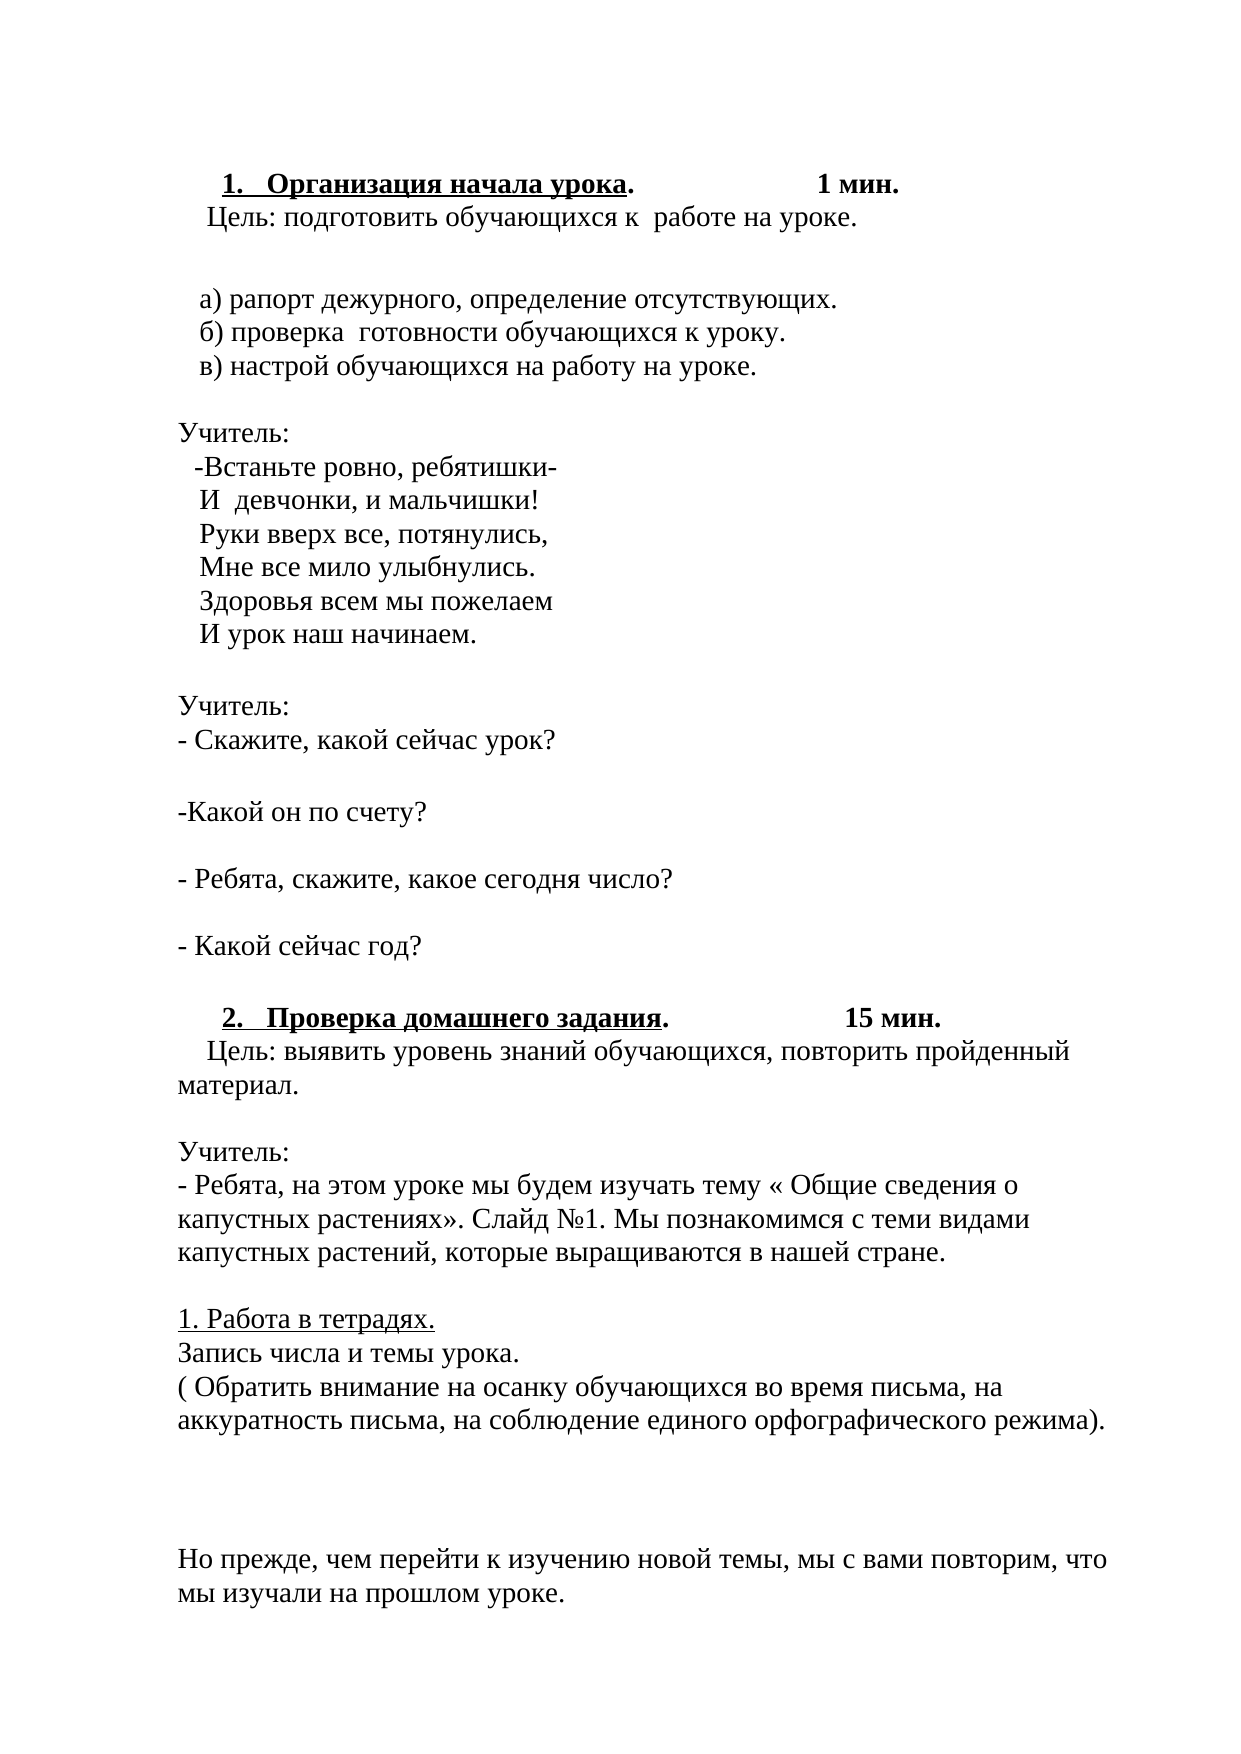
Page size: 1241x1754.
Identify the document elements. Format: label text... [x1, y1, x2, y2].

text б) проверка готовности обучающихся к уроку. [177, 314, 1152, 348]
text И девчонки, и мальчишки! [177, 482, 1152, 516]
text Но прежде, чем перейти к изучению новой темы, мы с вами повторим, что мы изучали на прошлом уроке. [177, 1541, 1152, 1608]
text И урок наш начинаем. [177, 616, 1152, 650]
text Учитель: [177, 415, 1152, 449]
text в) настрой обучающихся на работу на уроке. [177, 348, 1152, 382]
text Учитель: [177, 688, 1152, 722]
text - Ребята, скажите, какое сегодня число? [177, 861, 1152, 894]
text а) рапорт дежурного, определение отсутствующих. [177, 281, 1152, 314]
text 1. Работа в тетрадях. [177, 1302, 1152, 1335]
text -Встаньте ровно, ребятишки- [177, 449, 1152, 482]
text Руки вверх все, потянулись, [177, 516, 1152, 549]
text Цель: подготовить обучающихся к работе на уроке. [177, 199, 1152, 233]
text Мне все мило улыбнулись. [177, 549, 1152, 583]
text -Какой он по счету? [177, 794, 1152, 827]
text Запись числа и темы урока. [177, 1335, 1152, 1369]
list Организация начала урока. 1 мин. [222, 166, 1152, 199]
text Цель: выявить уровень знаний обучающихся, повторить пройденный материал. [177, 1033, 1152, 1100]
text - Ребята, на этом уроке мы будем изучать тему « Общие сведения о капустных растениях». Слайд №1. Мы познакомимся с теми видами капустных растений, которые выращиваются в нашей стране. [177, 1167, 1152, 1268]
text Учитель: [177, 1134, 1152, 1167]
text - Какой сейчас год? [177, 928, 1152, 961]
list Проверка домашнего задания. 15 мин. [222, 1000, 1152, 1033]
text ( Обратить внимание на осанку обучающихся во время письма, на аккуратность письма, на соблюдение единого орфографического режима). [177, 1369, 1152, 1436]
text Здоровья всем мы пожелаем [177, 583, 1152, 616]
text - Скажите, какой сейчас урок? [177, 722, 1152, 755]
